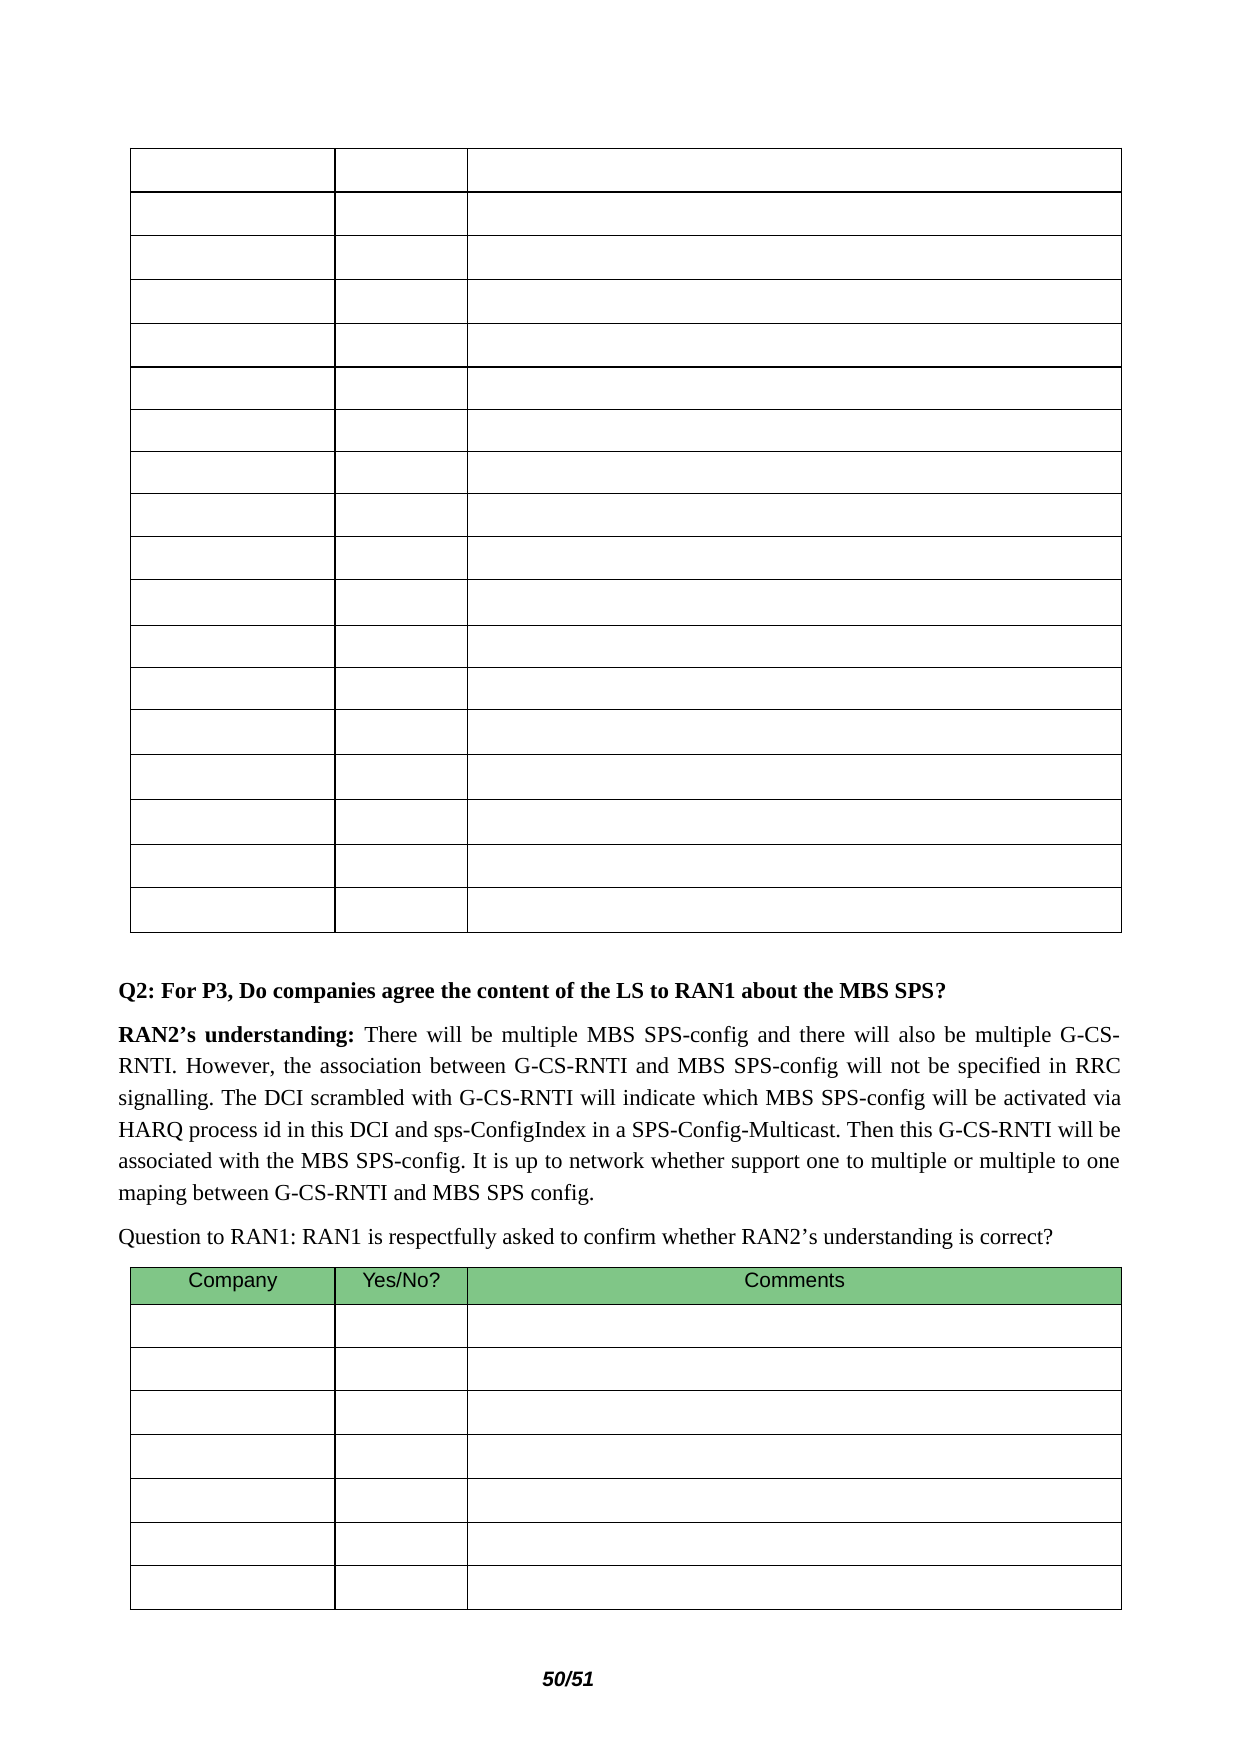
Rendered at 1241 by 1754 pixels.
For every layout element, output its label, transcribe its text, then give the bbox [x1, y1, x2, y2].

table_cell [468, 324, 1121, 366]
table_cell [336, 755, 467, 799]
table_cell [468, 193, 1121, 235]
table_cell [131, 193, 334, 235]
table_cell [131, 888, 334, 932]
table_cell [131, 845, 334, 887]
table_cell [468, 1523, 1121, 1565]
table_cell [468, 1348, 1121, 1390]
table_cell [131, 452, 334, 493]
table_cell [468, 1435, 1121, 1478]
table_cell [131, 149, 334, 191]
table_cell [336, 710, 467, 754]
table_cell [131, 368, 334, 409]
text Q2: For P3, Do companies agree the content of the LS to RAN1 about the MBS SPS? [118, 977, 1122, 1003]
table_cell [336, 888, 467, 932]
table_cell [336, 1348, 467, 1390]
table_cell [336, 537, 467, 579]
table_cell [336, 580, 467, 624]
table_cell [468, 1305, 1121, 1347]
table_cell [468, 368, 1121, 409]
table_cell [336, 280, 467, 323]
table_cell [131, 1391, 334, 1434]
table_cell [336, 1523, 467, 1565]
table_cell [468, 668, 1121, 709]
table_cell [468, 494, 1121, 536]
table_cell [336, 149, 467, 191]
table_cell [131, 410, 334, 451]
table_cell [468, 580, 1121, 624]
table_cell [131, 236, 334, 279]
table_cell [131, 668, 334, 709]
table_cell [336, 1391, 467, 1434]
table_cell [336, 800, 467, 844]
table_cell [131, 1435, 334, 1478]
table_cell [468, 149, 1121, 191]
table_cell [131, 280, 334, 323]
table_cell [131, 1523, 334, 1565]
table_cell [468, 537, 1121, 579]
table_cell [336, 236, 467, 279]
table_cell [336, 410, 467, 451]
table_cell [468, 236, 1121, 279]
table_header Comments [468, 1268, 1121, 1304]
table_header Company [131, 1268, 334, 1304]
table_cell [336, 452, 467, 493]
table_cell [131, 494, 334, 536]
table_cell [336, 845, 467, 887]
table_cell [131, 1566, 334, 1609]
table_cell [131, 755, 334, 799]
table_cell [468, 280, 1121, 323]
table_cell [131, 1479, 334, 1522]
table_cell [336, 1479, 467, 1522]
table_cell [468, 1566, 1121, 1609]
table_cell [131, 324, 334, 366]
table_cell [336, 368, 467, 409]
table_cell [131, 580, 334, 624]
table_cell [131, 626, 334, 667]
text RAN2’s understanding: There will be multiple MBS SPS-config and there will also be multiple G-CS-RNTI. However, the association between G-CS-RNTI and MBS SPS-config will not be specified in RRC signalling. The DCI scrambled with G-CS-RNTI will indicate which MBS SPS-config will be activated via HARQ process id in this DCI and sps-ConfigIndex in a SPS-Config-Multicast. Then this G-CS-RNTI will be associated with the MBS SPS-config. It is up to network whether support one to multiple or multiple to one maping between G-CS-RNTI and MBS SPS config. [118, 1021, 1122, 1205]
table_cell [131, 1305, 334, 1347]
table_cell [468, 800, 1121, 844]
table_cell [468, 452, 1121, 493]
table_cell [468, 1391, 1121, 1434]
table_cell [468, 755, 1121, 799]
table_cell [468, 1479, 1121, 1522]
table_cell [131, 710, 334, 754]
table_cell [468, 888, 1121, 932]
table_cell [336, 324, 467, 366]
table_cell [336, 626, 467, 667]
table_cell [336, 193, 467, 235]
table_cell [336, 1435, 467, 1478]
table_header Yes/No? [336, 1268, 467, 1304]
table_cell [336, 1305, 467, 1347]
table_cell [468, 845, 1121, 887]
table_cell [131, 537, 334, 579]
table_cell [336, 668, 467, 709]
table_cell [336, 1566, 467, 1609]
table_cell [468, 626, 1121, 667]
table_cell [468, 410, 1121, 451]
text Question to RAN1: RAN1 is respectfully asked to confirm whether RAN2’s understanding is correct? [118, 1223, 1122, 1249]
table_cell [131, 800, 334, 844]
table_cell [468, 710, 1121, 754]
table_cell [336, 494, 467, 536]
table_cell [131, 1348, 334, 1390]
